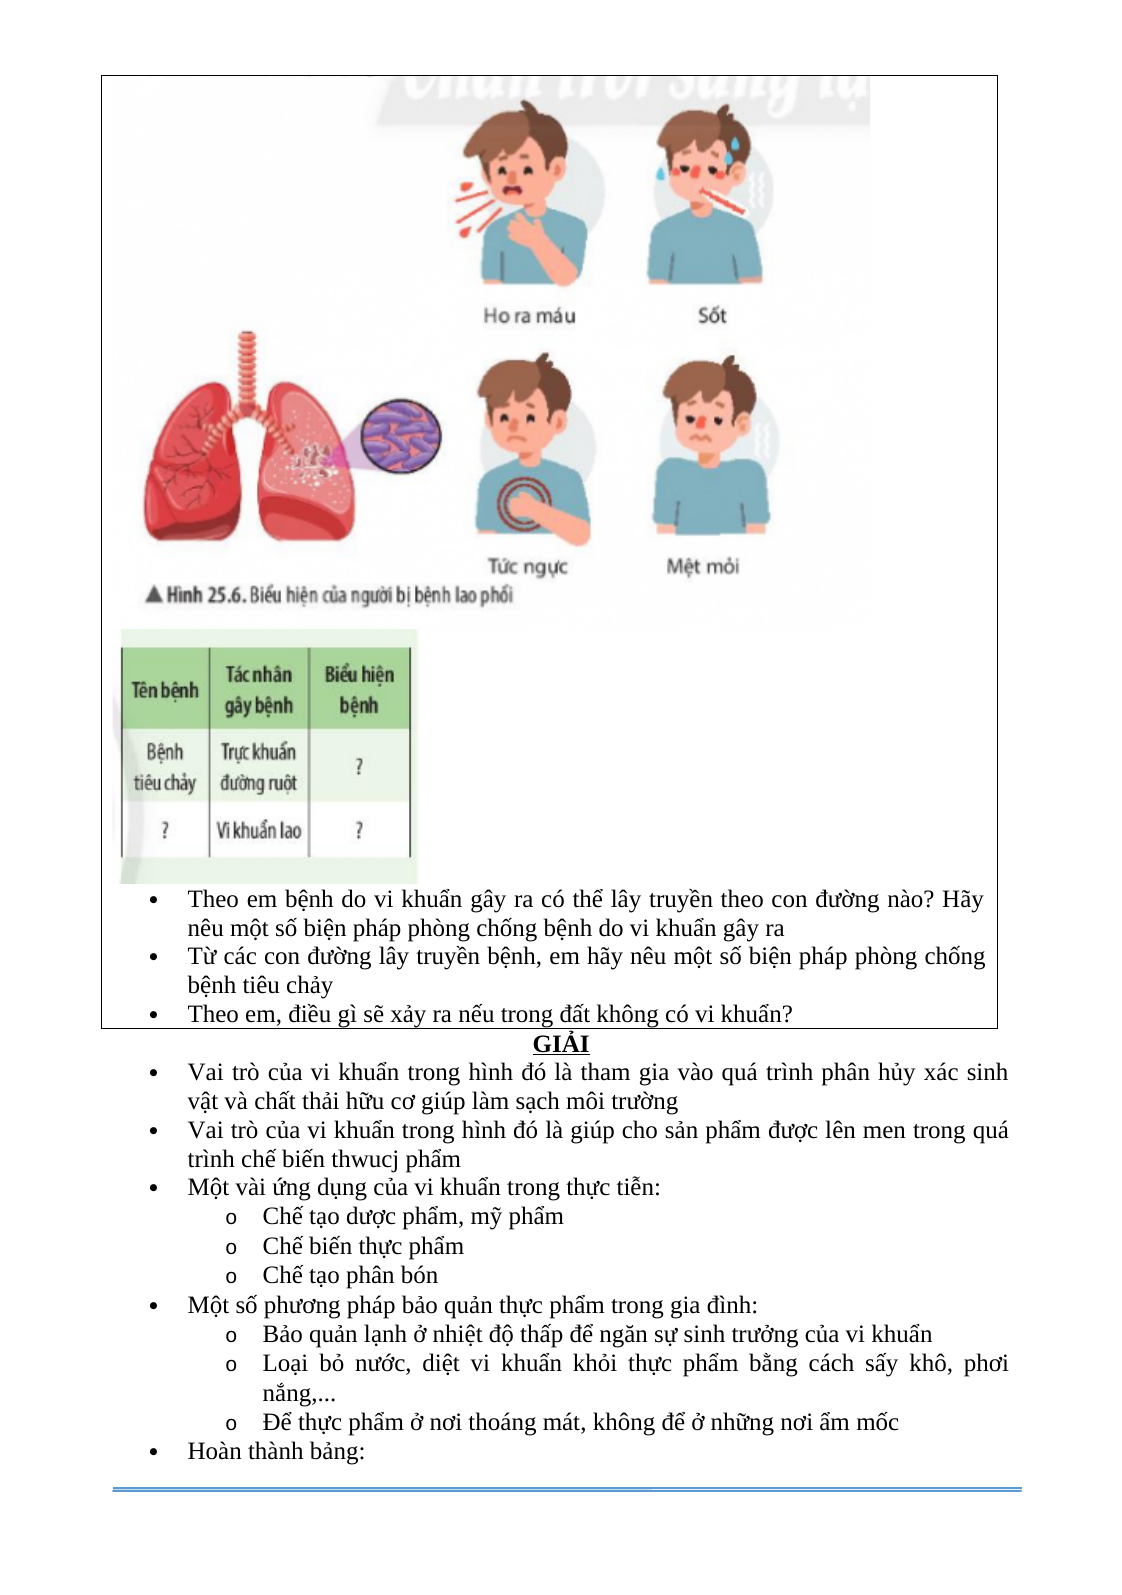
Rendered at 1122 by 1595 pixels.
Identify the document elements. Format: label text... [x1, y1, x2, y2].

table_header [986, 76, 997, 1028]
picture [112, 76, 871, 884]
list Một số phương pháp bảo quản thực phẩm trong gia đình: [150, 1290, 1009, 1319]
text GIẢI [112, 1029, 1009, 1057]
list Một vài ứng dụng của vi khuẩn trong thực tiễn: [150, 1172, 1009, 1201]
list Vai trò của vi khuẩn trong hình đó là giúp cho sản phẩm được lên men trong quá trình chế biến thwucj phẩm [150, 1115, 1009, 1172]
list Loại bỏ nước, diệt vi khuẩn khỏi thực phẩm bằng cách sấy khô, phơi nắng,... [225, 1348, 1009, 1407]
list Bảo quản lạnh ở nhiệt độ thấp để ngăn sự sinh trưởng của vi khuẩn [225, 1319, 1009, 1348]
list Để thực phẩm ở nơi thoáng mát, không để ở những nơi ẩm mốc [225, 1407, 1009, 1436]
list Hoàn thành bảng: [150, 1436, 1009, 1465]
list Vai trò của vi khuẩn trong hình đó là tham gia vào quá trình phân hủy xác sinh vật và chất thải hữu cơ giúp làm sạch môi trường [150, 1057, 1009, 1115]
list Chế biến thực phẩm [225, 1231, 1009, 1260]
list Chế tạo dược phẩm, mỹ phẩm [225, 1201, 1009, 1231]
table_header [102, 76, 150, 1028]
list Chế tạo phân bón [225, 1260, 1009, 1290]
